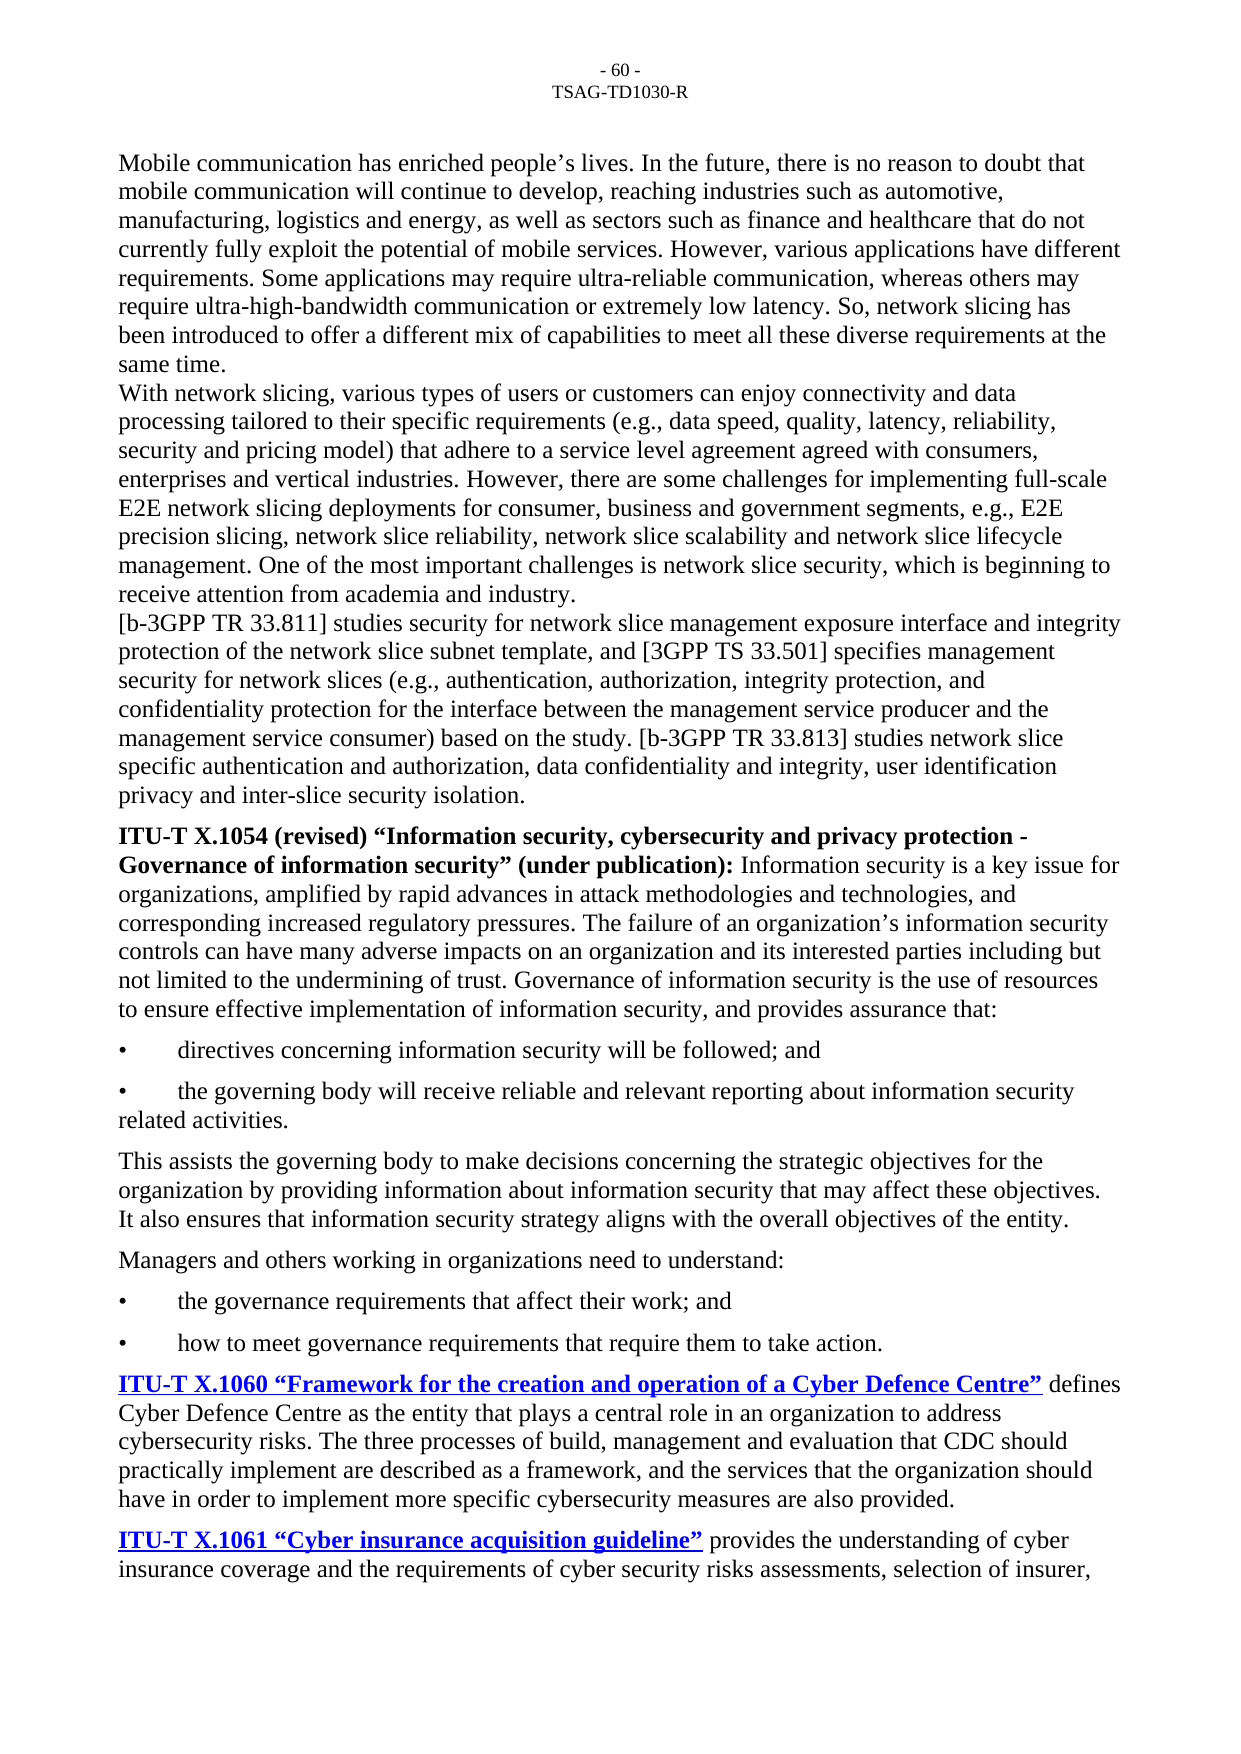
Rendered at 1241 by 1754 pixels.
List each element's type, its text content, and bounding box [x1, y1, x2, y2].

text • the governing body will receive reliable and relevant reporting about information security related activities. [118, 1076, 1122, 1134]
text ITU-T X.1054 (revised) “Information security, cybersecurity and privacy protection - Governance of information security” (under publication): Information security is a key issue for organizations, amplified by rapid advances in attack methodologies and technologies, and corresponding increased regulatory pressures. The failure of an organization’s information security controls can have many adverse impacts on an organization and its interested parties including but not limited to the undermining of trust. Governance of information security is the use of resources to ensure effective implementation of information security, and provides assurance that: [118, 821, 1122, 1023]
text ITU-T X.1060 “Framework for the creation and operation of a Cyber Defence Centre” defines Cyber Defence Centre as the entity that plays a central role in an organization to address cybersecurity risks. The three processes of build, management and evaluation that CDC should practically implement are described as a framework, and the services that the organization should have in order to implement more specific cybersecurity measures are also provided. [118, 1369, 1122, 1513]
text This assists the governing body to make decisions concerning the strategic objectives for the organization by providing information about information security that may affect these objectives. It also ensures that information security strategy aligns with the overall objectives of the entity. [118, 1146, 1122, 1233]
text • the governance requirements that affect their work; and [118, 1286, 1122, 1315]
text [118, 1525, 1122, 1583]
text • directives concerning information security will be followed; and [118, 1035, 1122, 1064]
text • how to meet governance requirements that require them to take action. [118, 1328, 1122, 1356]
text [118, 148, 1122, 809]
text Managers and others working in organizations need to understand: [118, 1245, 1122, 1274]
